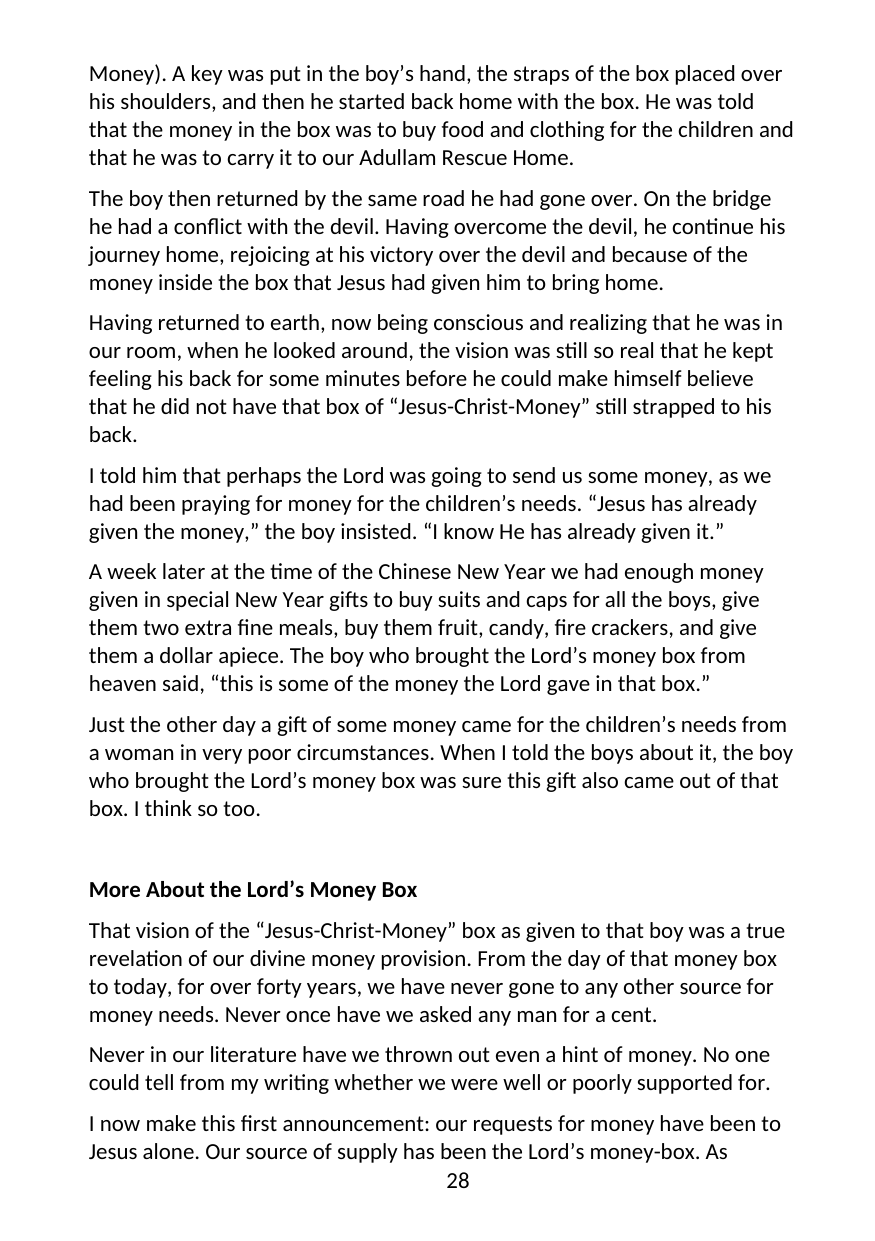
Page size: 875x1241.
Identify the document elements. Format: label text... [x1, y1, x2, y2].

text More About the Lord’s Money Box [89, 875, 797, 903]
text I told him that perhaps the Lord was going to send us some money, as we had been praying for money for the children’s needs. “Jesus has already given the money,” the boy insisted. “I know He has already given it.” [89, 461, 797, 545]
text A week later at the time of the Chinese New Year we had enough money given in special New Year gifts to buy suits and caps for all the boys, give them two extra fine meals, buy them fruit, candy, fire crackers, and give them a dollar apiece. The boy who brought the Lord’s money box from heaven said, “this is some of the money the Lord gave in that box.” [89, 557, 797, 698]
text The boy then returned by the same road he had gone over. On the bridge he had a conflict with the devil. Having overcome the devil, he continue his journey home, rejoicing at his victory over the devil and because of the money inside the box that Jesus had given him to bring home. [89, 184, 797, 296]
text Just the other day a gift of some money came for the children’s needs from a woman in very poor circumstances. When I told the boys about it, the boy who brought the Lord’s money box was sure this gift also came out of that box. I think so too. [89, 710, 797, 822]
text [89, 59, 797, 171]
text Never in our literature have we thrown out even a hint of money. No one could tell from my writing whether we were well or poorly supported for. [89, 1040, 797, 1096]
text That vision of the “Jesus-Christ-Money” box as given to that boy was a true revelation of our divine money provision. From the day of that money box to today, for over forty years, we have never gone to any other source for money needs. Never once have we asked any man for a cent. [89, 916, 797, 1028]
text Having returned to earth, now being conscious and realizing that he was in our room, when he looked around, the vision was still so real that he kept feeling his back for some minutes before he could make himself believe that he did not have that box of “Jesus-Christ-Money” still strapped to his back. [89, 308, 797, 448]
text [89, 1109, 797, 1165]
